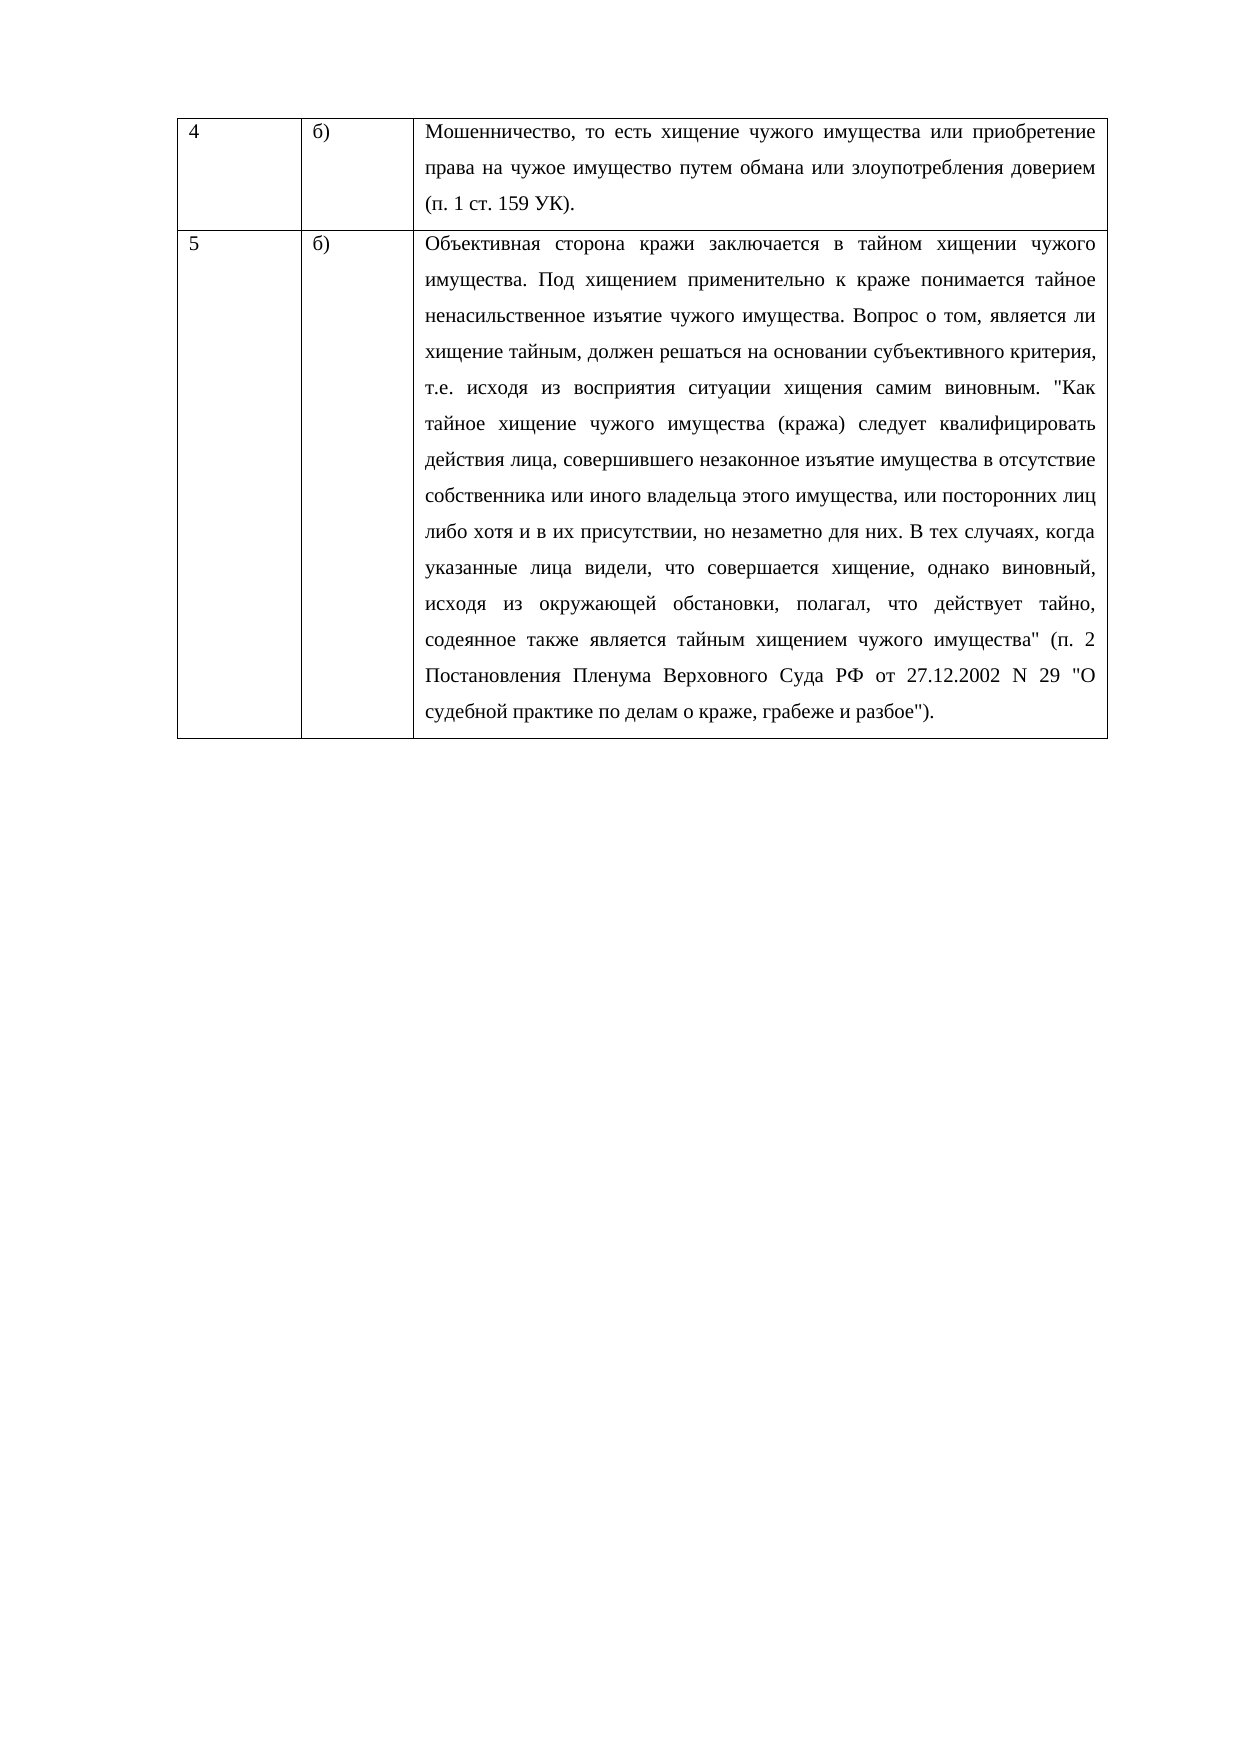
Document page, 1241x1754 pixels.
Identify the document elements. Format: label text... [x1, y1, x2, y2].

table_cell б) [302, 119, 413, 229]
table_cell Мошенничество, то есть хищение чужого имущества или приобретение права на чужое имущество путем обмана или злоупотребления доверием (п. 1 ст. 159 УК). [414, 119, 1107, 229]
table_cell Объективная сторона кражи заключается в тайном хищении чужого имущества. Под хищением применительно к краже понимается тайное ненасильственное изъятие чужого имущества. Вопрос о том, является ли хищение тайным, должен решаться на основании субъективного критерия, т.е. исходя из восприятия ситуации хищения самим виновным. "Как тайное хищение чужого имущества (кража) следует квалифицировать действия лица, совершившего незаконное изъятие имущества в отсутствие собственника или иного владельца этого имущества, или посторонних лиц либо хотя и в их присутствии, но незаметно для них. В тех случаях, когда указанные лица видели, что совершается хищение, однако виновный, исходя из окружающей обстановки, полагал, что действует тайно, содеянное также является тайным хищением чужого имущества" (п. 2 Постановления Пленума Верховного Суда РФ от 27.12.2002 N 29 "О судебной практике по делам о краже, грабеже и разбое"). [414, 231, 1107, 737]
table_cell 5 [178, 231, 301, 737]
table_cell б) [302, 231, 413, 737]
table_cell 4 [178, 119, 301, 229]
